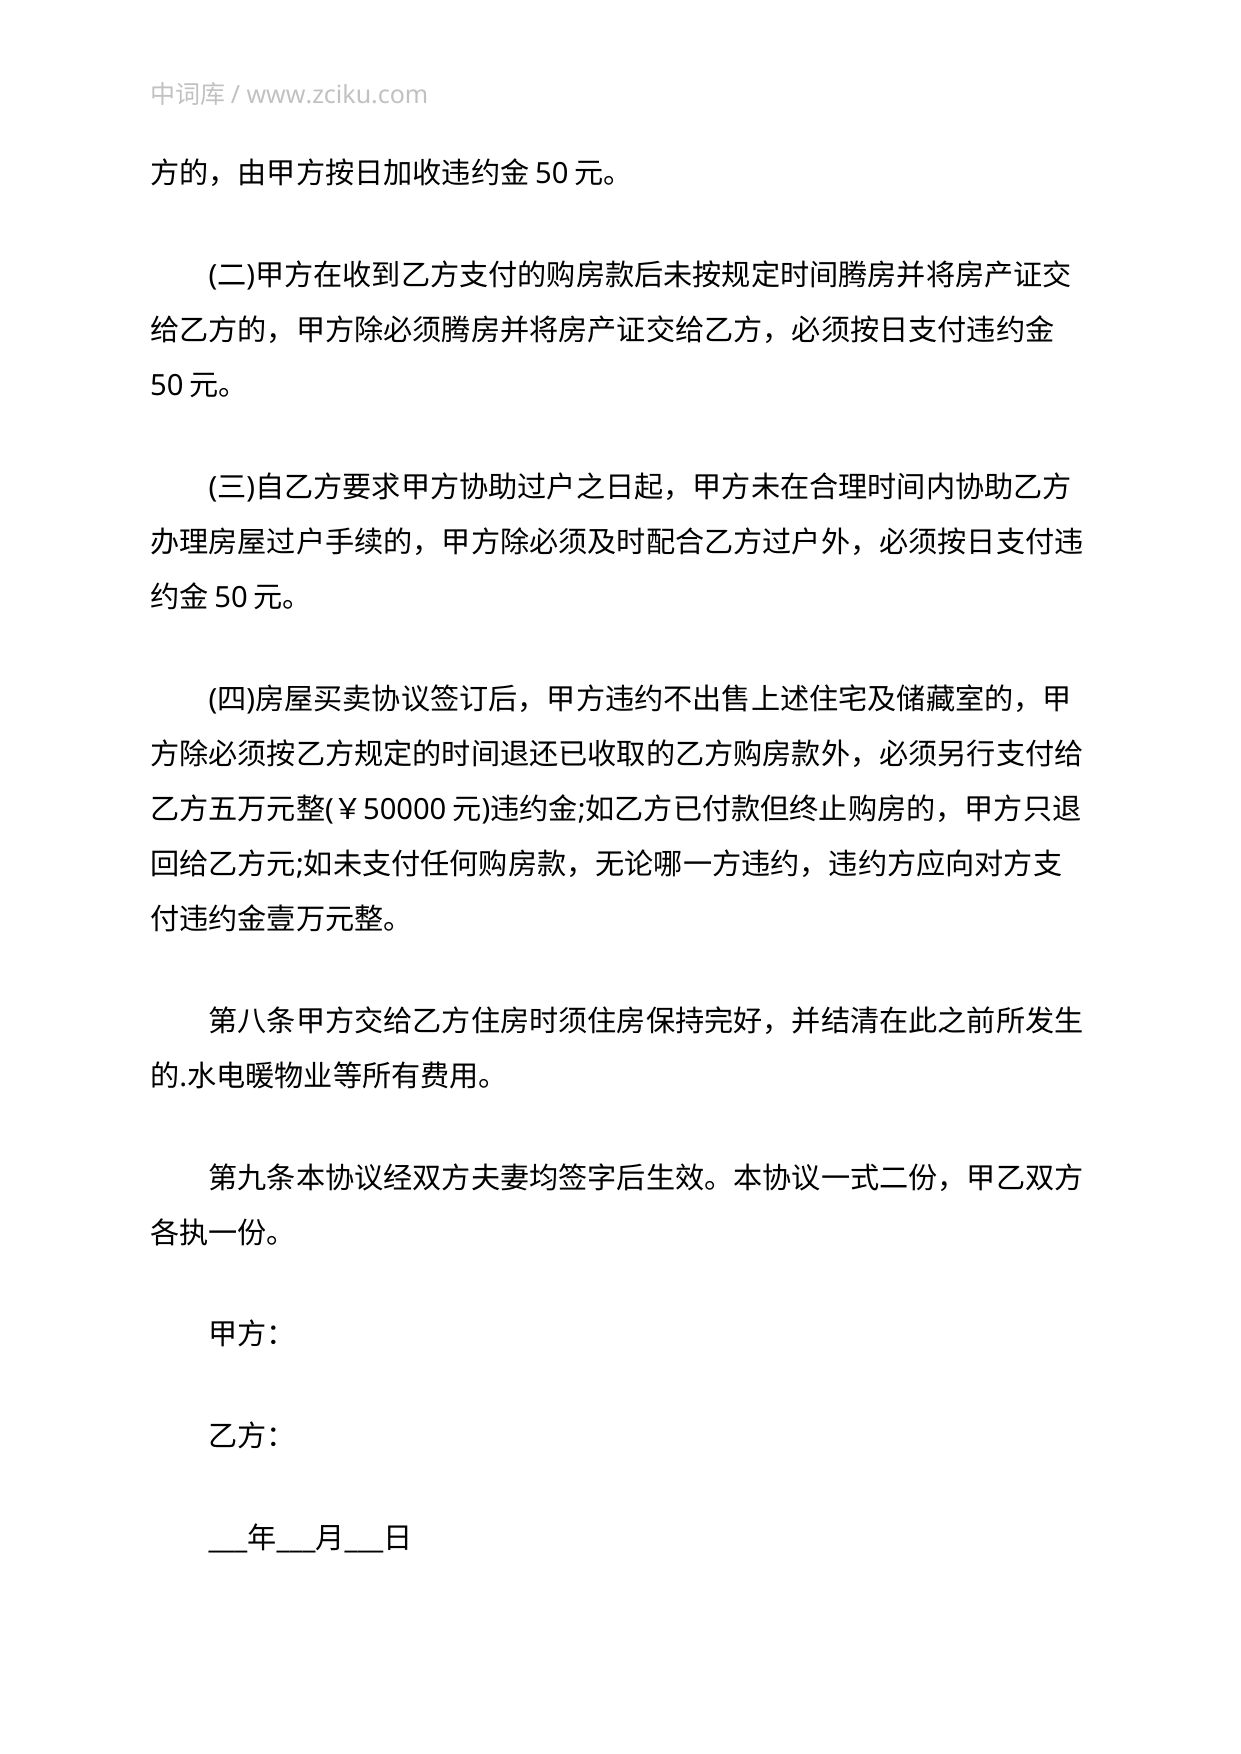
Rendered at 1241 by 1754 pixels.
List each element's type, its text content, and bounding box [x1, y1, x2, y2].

text (三)自乙方要求甲方协助过户之日起，甲方未在合理时间内协助乙方办理房屋过户手续的，甲方除必须及时配合乙方过户外，必须按日支付违约金50元。 [150, 464, 1090, 616]
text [150, 150, 1090, 192]
text (二)甲方在收到乙方支付的购房款后未按规定时间腾房并将房产证交给乙方的，甲方除必须腾房并将房产证交给乙方，必须按日支付违约金50元。 [150, 252, 1090, 404]
text ___年___月___日 [150, 1514, 1090, 1557]
text 乙方： [150, 1413, 1090, 1455]
text 甲方： [150, 1311, 1090, 1353]
text 第九条本协议经双方夫妻均签字后生效。本协议一式二份，甲乙双方各执一份。 [150, 1154, 1090, 1251]
text 第八条甲方交给乙方住房时须住房保持完好，并结清在此之前所发生的.水电暖物业等所有费用。 [150, 997, 1090, 1095]
text (四)房屋买卖协议签订后，甲方违约不出售上述住宅及储藏室的，甲方除必须按乙方规定的时间退还已收取的乙方购房款外，必须另行支付给乙方五万元整(￥50000元)违约金;如乙方已付款但终止购房的，甲方只退回给乙方元;如未支付任何购房款，无论哪一方违约，违约方应向对方支付违约金壹万元整。 [150, 676, 1090, 938]
